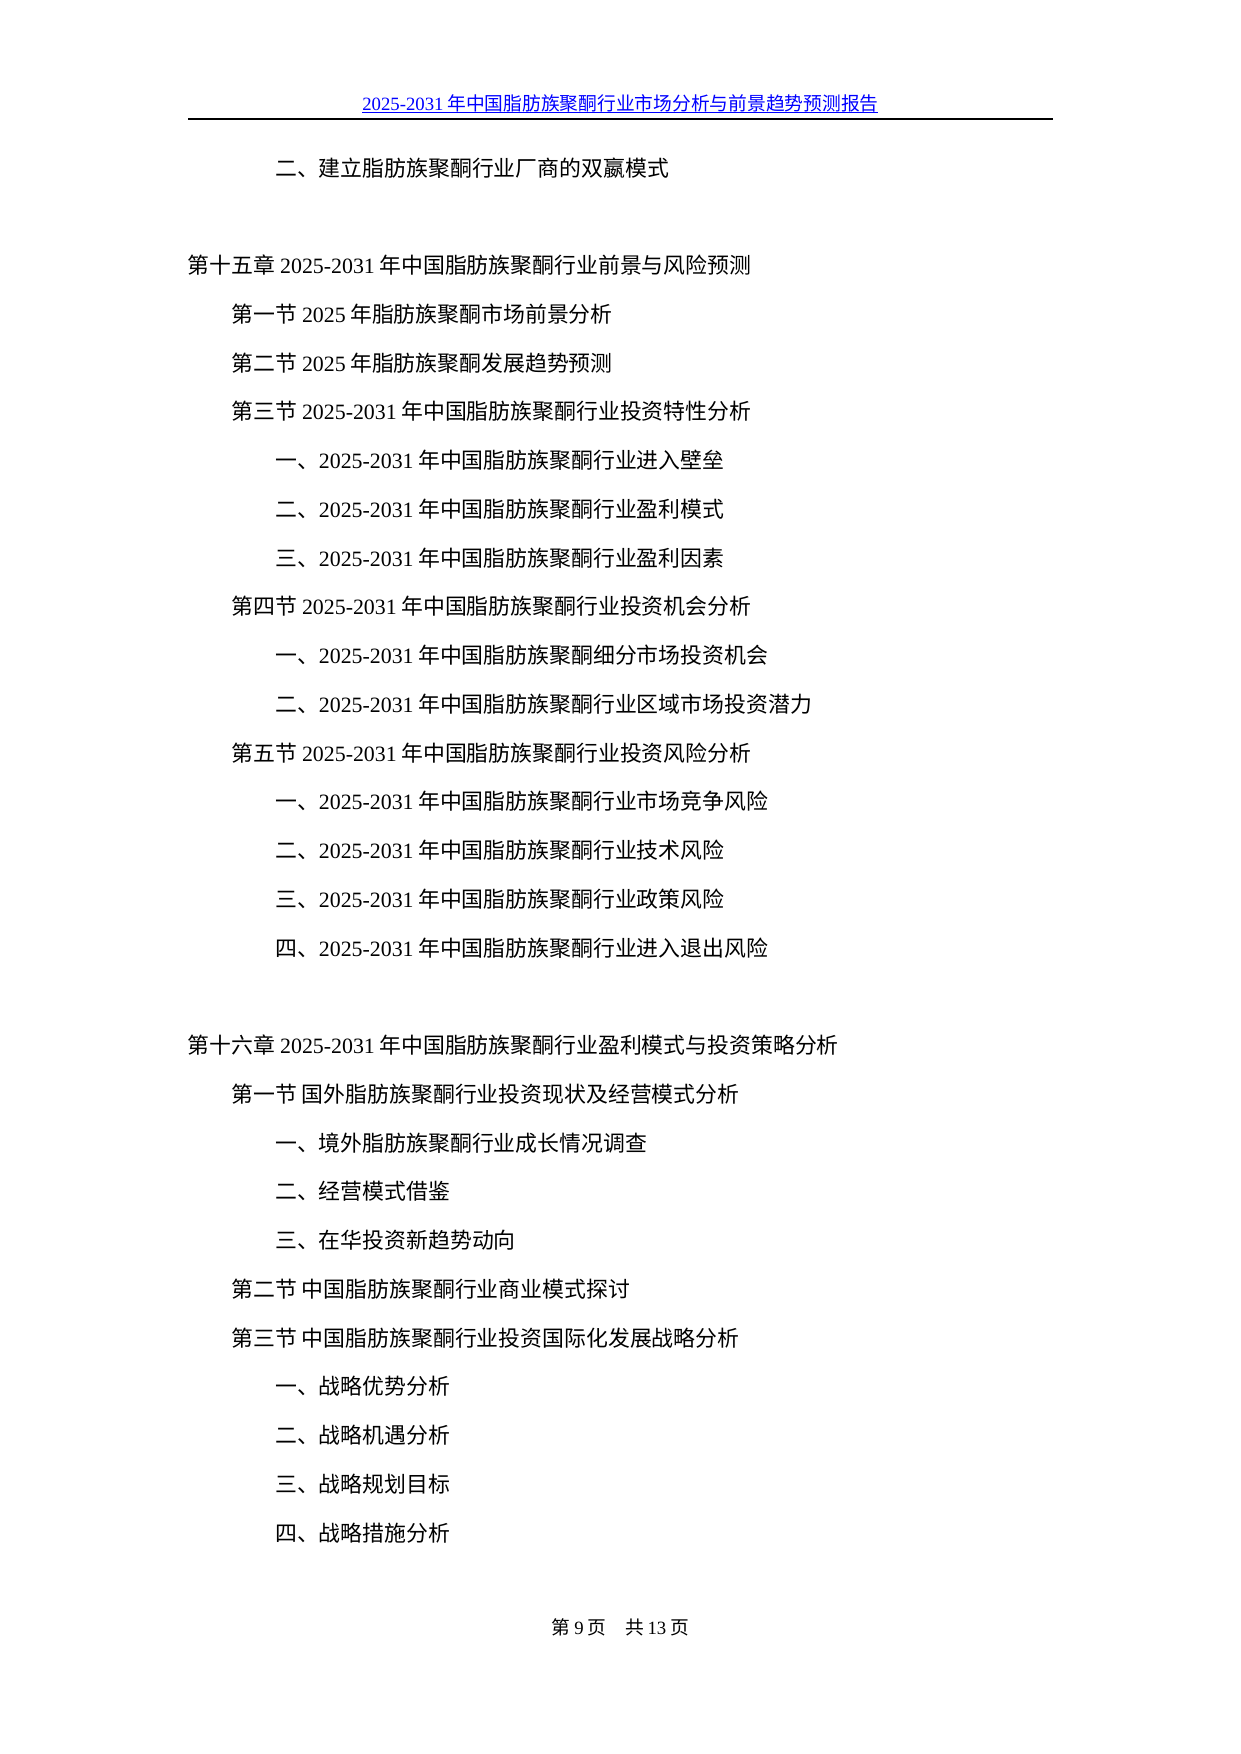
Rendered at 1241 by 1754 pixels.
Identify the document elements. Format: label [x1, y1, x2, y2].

text [187, 150, 1053, 1548]
